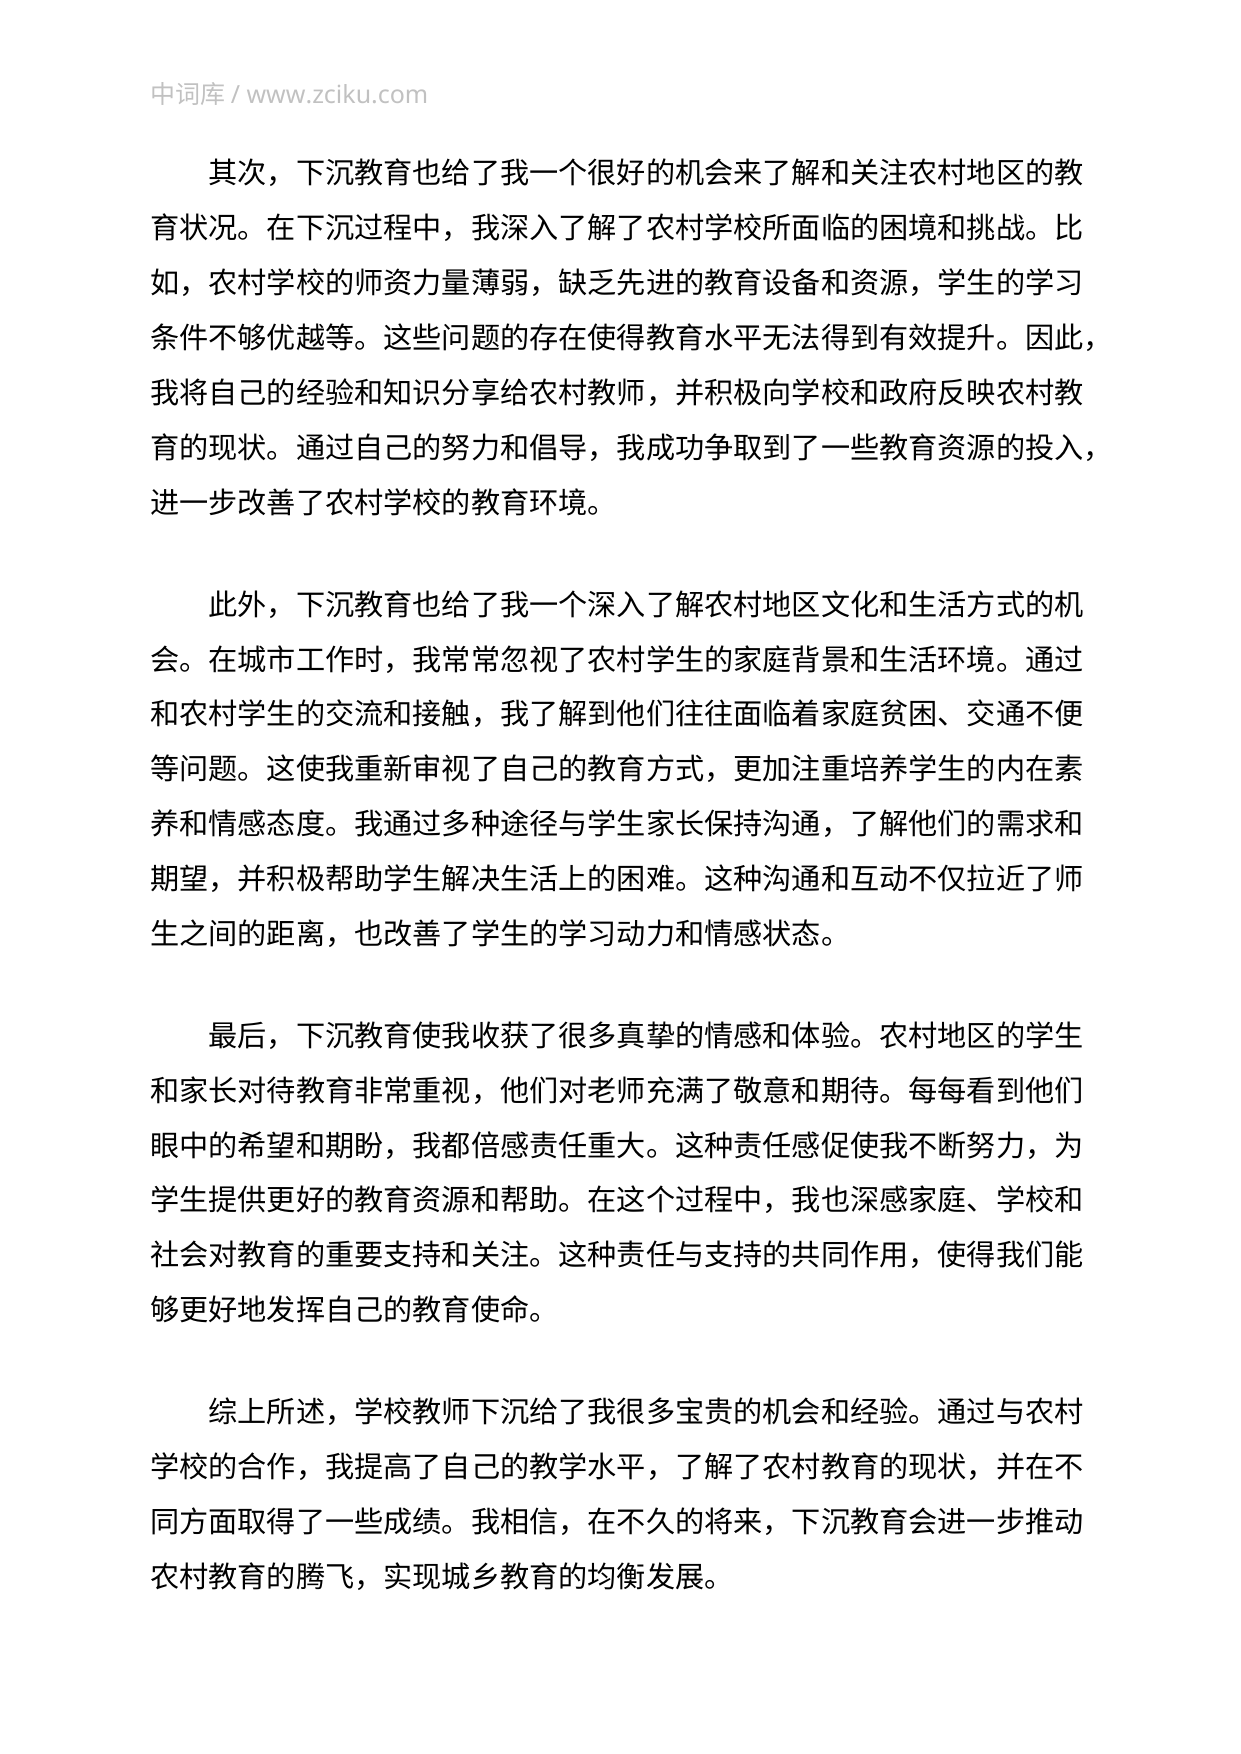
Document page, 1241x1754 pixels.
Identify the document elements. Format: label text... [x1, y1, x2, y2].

text 综上所述，学校教师下沉给了我很多宝贵的机会和经验。通过与农村学校的合作，我提高了自己的教学水平，了解了农村教育的现状，并在不同方面取得了一些成绩。我相信，在不久的将来，下沉教育会进一步推动农村教育的腾飞，实现城乡教育的均衡发展。 [150, 1388, 1090, 1596]
text 其次，下沉教育也给了我一个很好的机会来了解和关注农村地区的教育状况。在下沉过程中，我深入了解了农村学校所面临的困境和挑战。比如，农村学校的师资力量薄弱，缺乏先进的教育设备和资源，学生的学习条件不够优越等。这些问题的存在使得教育水平无法得到有效提升。因此，我将自己的经验和知识分享给农村教师，并积极向学校和政府反映农村教育的现状。通过自己的努力和倡导，我成功争取到了一些教育资源的投入，进一步改善了农村学校的教育环境。 [150, 150, 1090, 522]
text 此外，下沉教育也给了我一个深入了解农村地区文化和生活方式的机会。在城市工作时，我常常忽视了农村学生的家庭背景和生活环境。通过和农村学生的交流和接触，我了解到他们往往面临着家庭贫困、交通不便等问题。这使我重新审视了自己的教育方式，更加注重培养学生的内在素养和情感态度。我通过多种途径与学生家长保持沟通，了解他们的需求和期望，并积极帮助学生解决生活上的困难。这种沟通和互动不仅拉近了师生之间的距离，也改善了学生的学习动力和情感状态。 [150, 581, 1090, 953]
text 最后，下沉教育使我收获了很多真挚的情感和体验。农村地区的学生和家长对待教育非常重视，他们对老师充满了敬意和期待。每每看到他们眼中的希望和期盼，我都倍感责任重大。这种责任感促使我不断努力，为学生提供更好的教育资源和帮助。在这个过程中，我也深感家庭、学校和社会对教育的重要支持和关注。这种责任与支持的共同作用，使得我们能够更好地发挥自己的教育使命。 [150, 1012, 1090, 1329]
